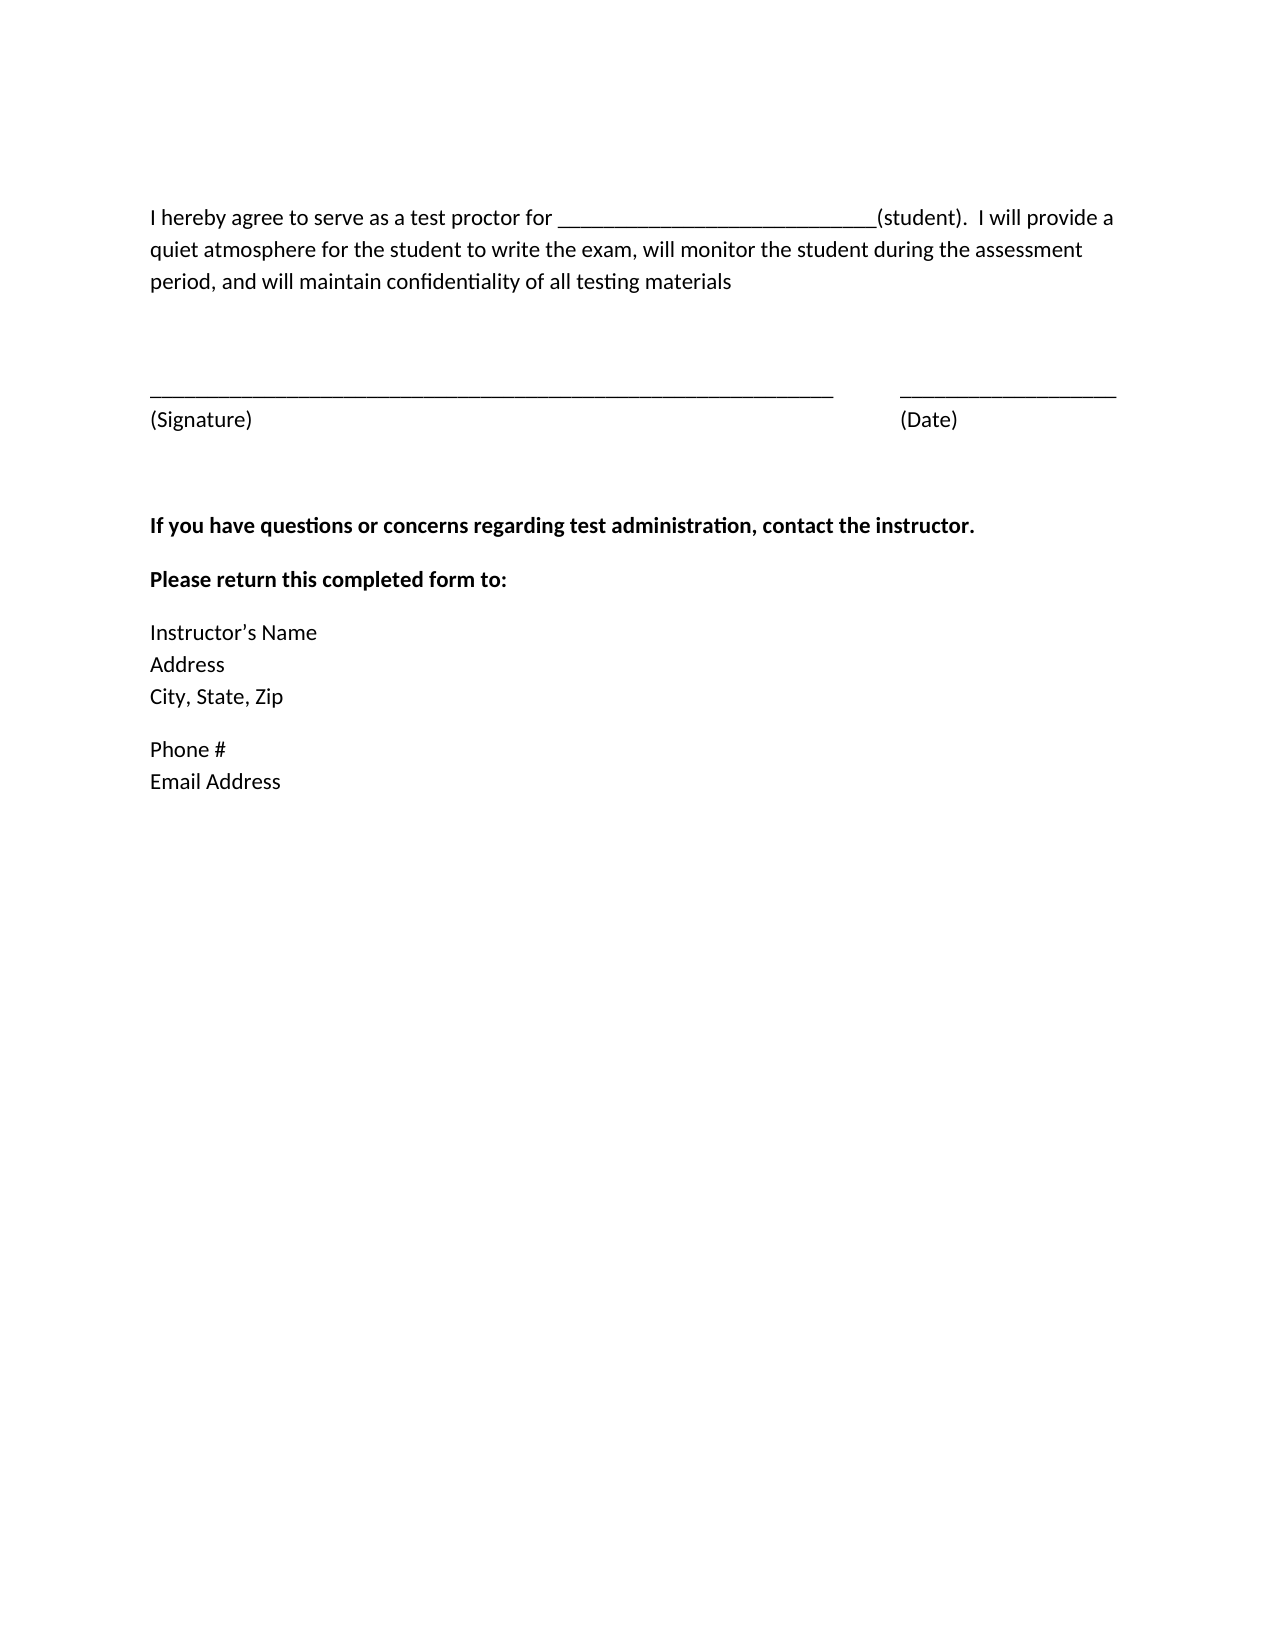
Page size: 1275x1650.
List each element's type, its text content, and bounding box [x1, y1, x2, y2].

text ____________________________________________________________ ___________________ (Signature) (Date) [150, 373, 1125, 434]
text I hereby agree to serve as a test proctor for ____________________________(student). I will provide a quiet atmosphere for the student to write the exam, will monitor the student during the assessment period, and will maintain confidentiality of all testing materials [150, 203, 1125, 295]
text If you have questions or concerns regarding test administration, contact the instructor. [150, 512, 1125, 540]
text Phone # Email Address [150, 735, 1125, 795]
text Instructor’s Name Address City, State, Zip [150, 618, 1125, 710]
text Please return this completed form to: [150, 565, 1125, 593]
